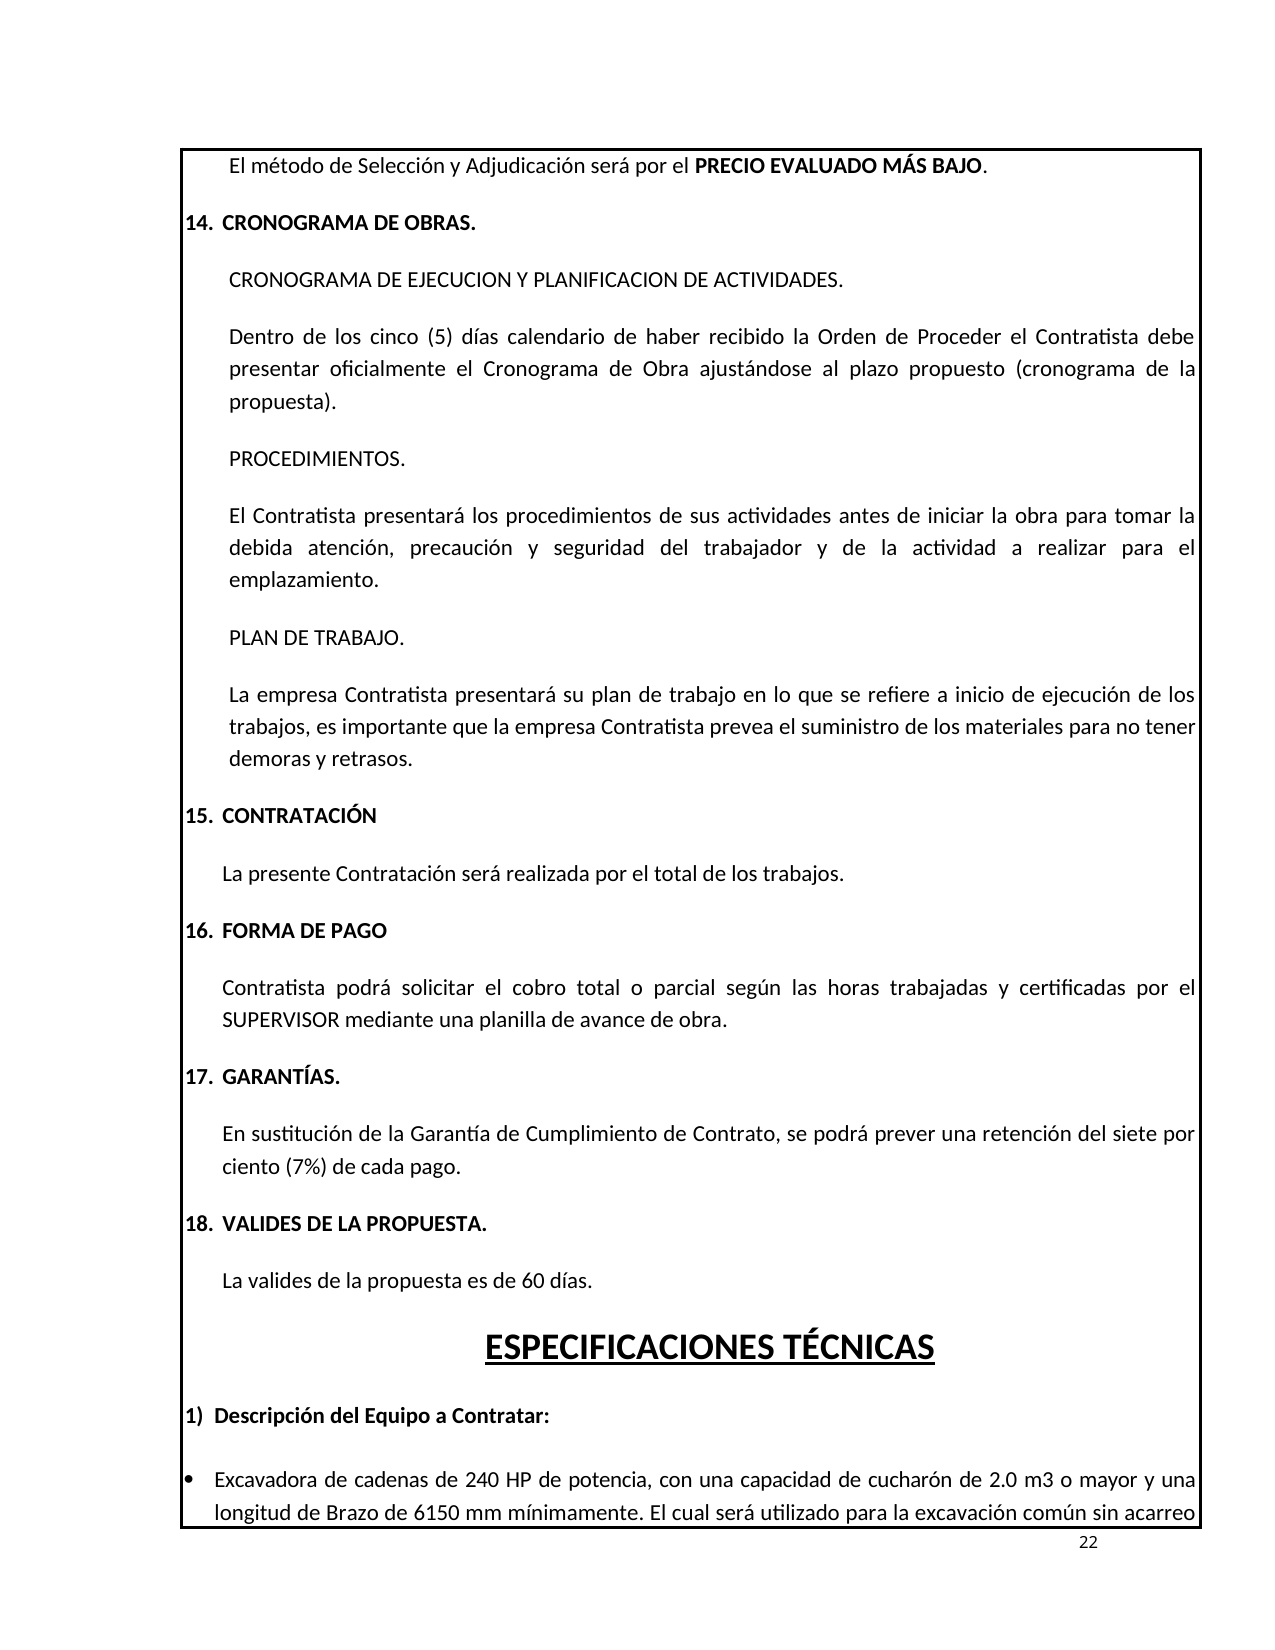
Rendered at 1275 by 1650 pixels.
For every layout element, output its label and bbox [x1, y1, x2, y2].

table_cell [183, 151, 1199, 1526]
